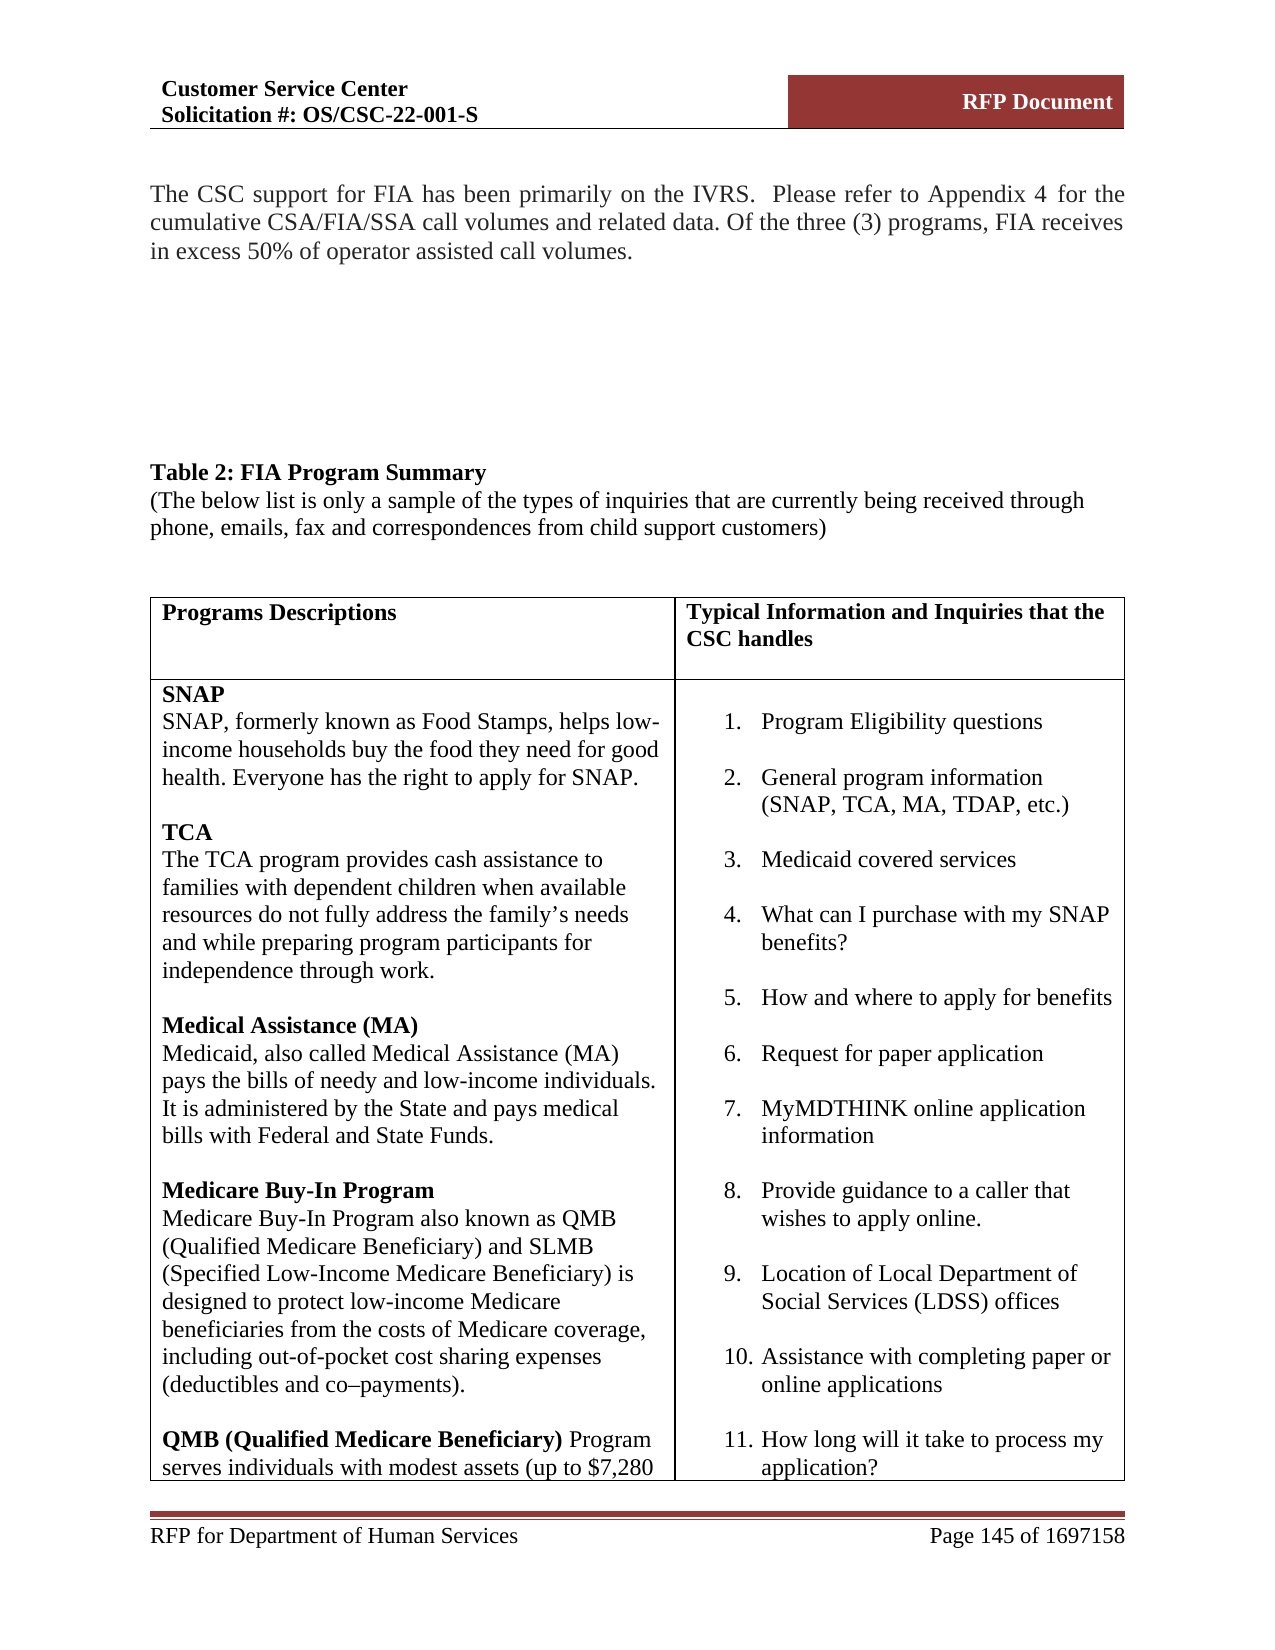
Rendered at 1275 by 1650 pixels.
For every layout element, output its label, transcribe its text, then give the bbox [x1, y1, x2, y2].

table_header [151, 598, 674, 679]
text Table 2: FIA Program Summary [150, 458, 1125, 486]
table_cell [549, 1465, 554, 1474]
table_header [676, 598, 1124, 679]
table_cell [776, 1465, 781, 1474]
text (The below list is only a sample of the types of inquiries that are currently being received through phone, emails, fax and correspondences from child support customers) [150, 486, 1125, 541]
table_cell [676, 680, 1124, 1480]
text The CSC support for FIA has been primarily on the IVRS. Please refer to Appendix 4 for the cumulative CSA/FIA/SSA call volumes and related data. Of the three (3) programs, FIA receives in excess 50% of operator assisted call volumes. [150, 179, 1125, 265]
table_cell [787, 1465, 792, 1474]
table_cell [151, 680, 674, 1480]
